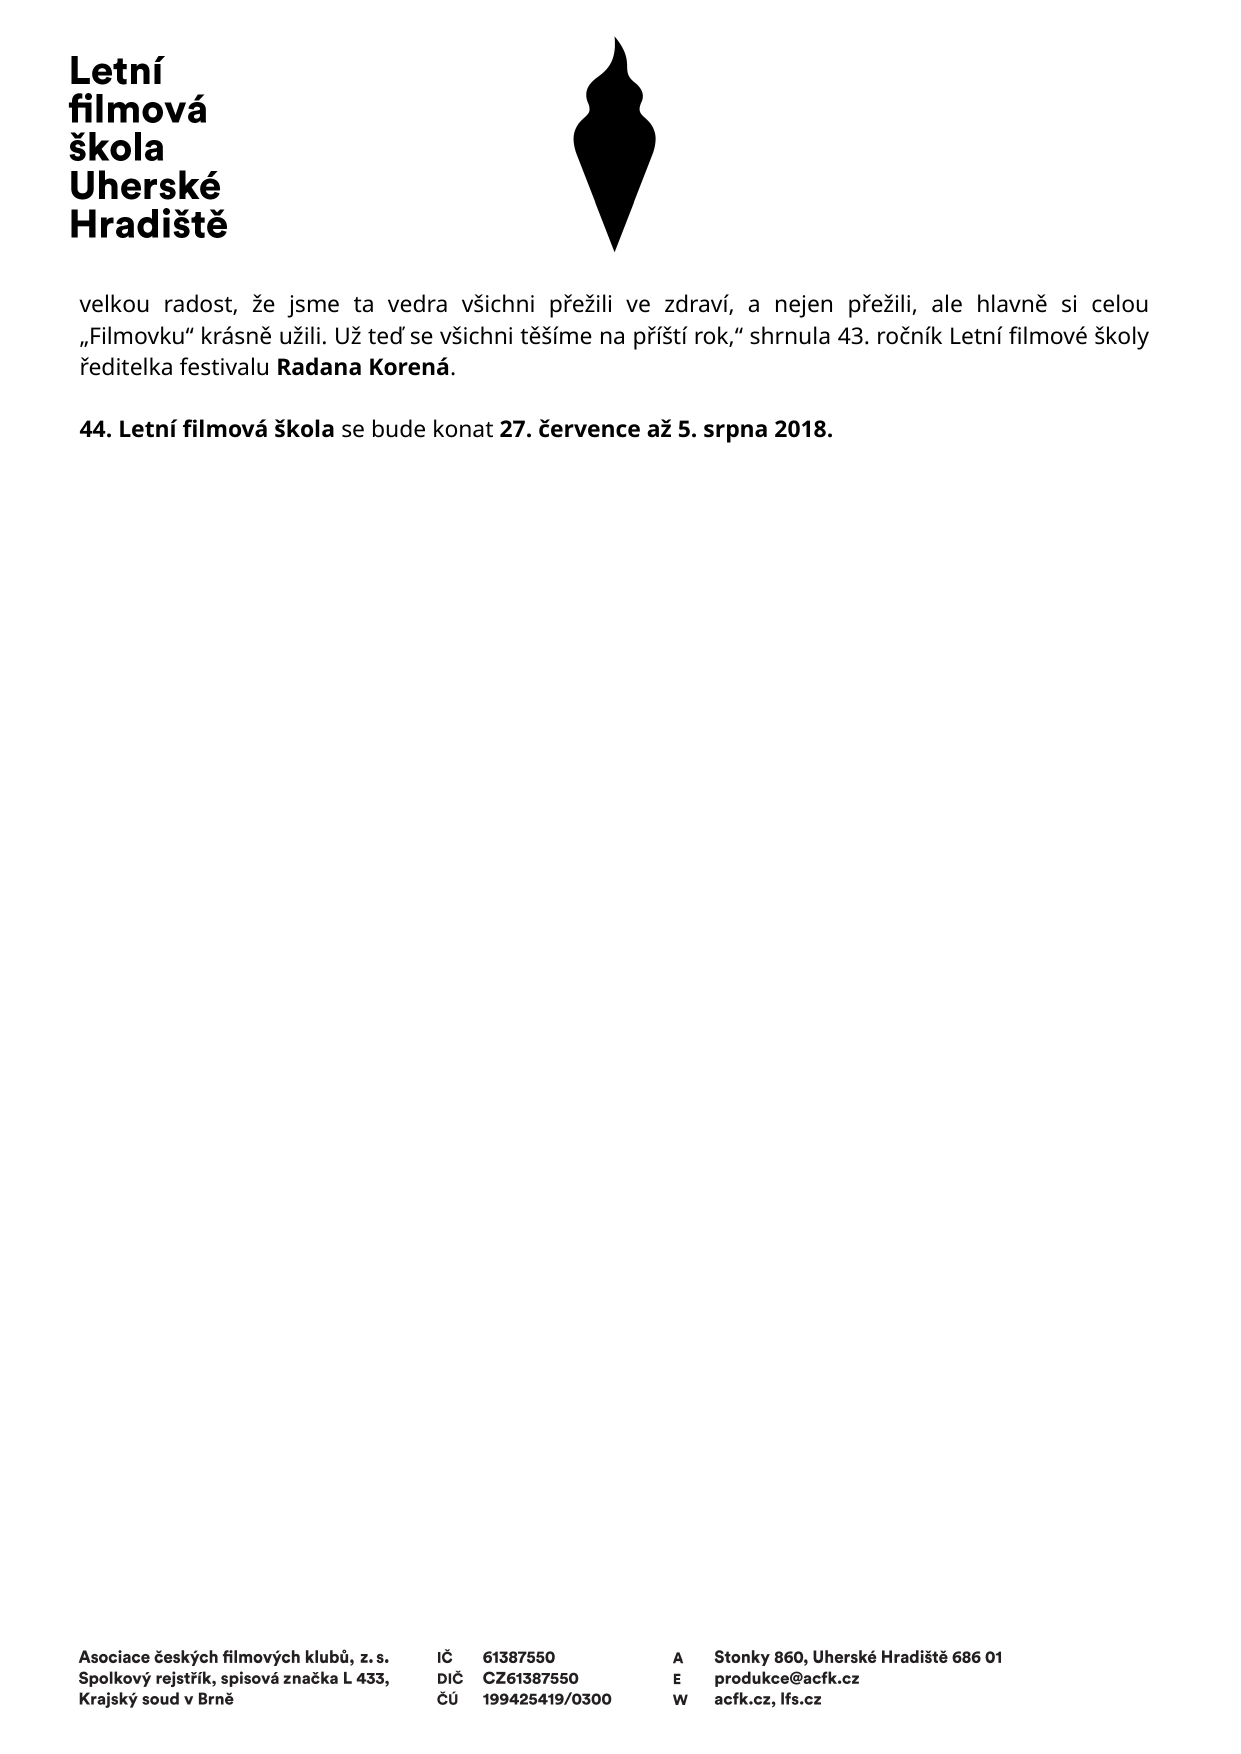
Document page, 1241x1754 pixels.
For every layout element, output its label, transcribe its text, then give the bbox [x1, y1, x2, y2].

text 44. Letní filmová škola se bude konat 27. července až 5. srpna 2018. [79, 413, 1150, 444]
picture [0, 1566, 1241, 1754]
picture [0, 0, 1235, 287]
